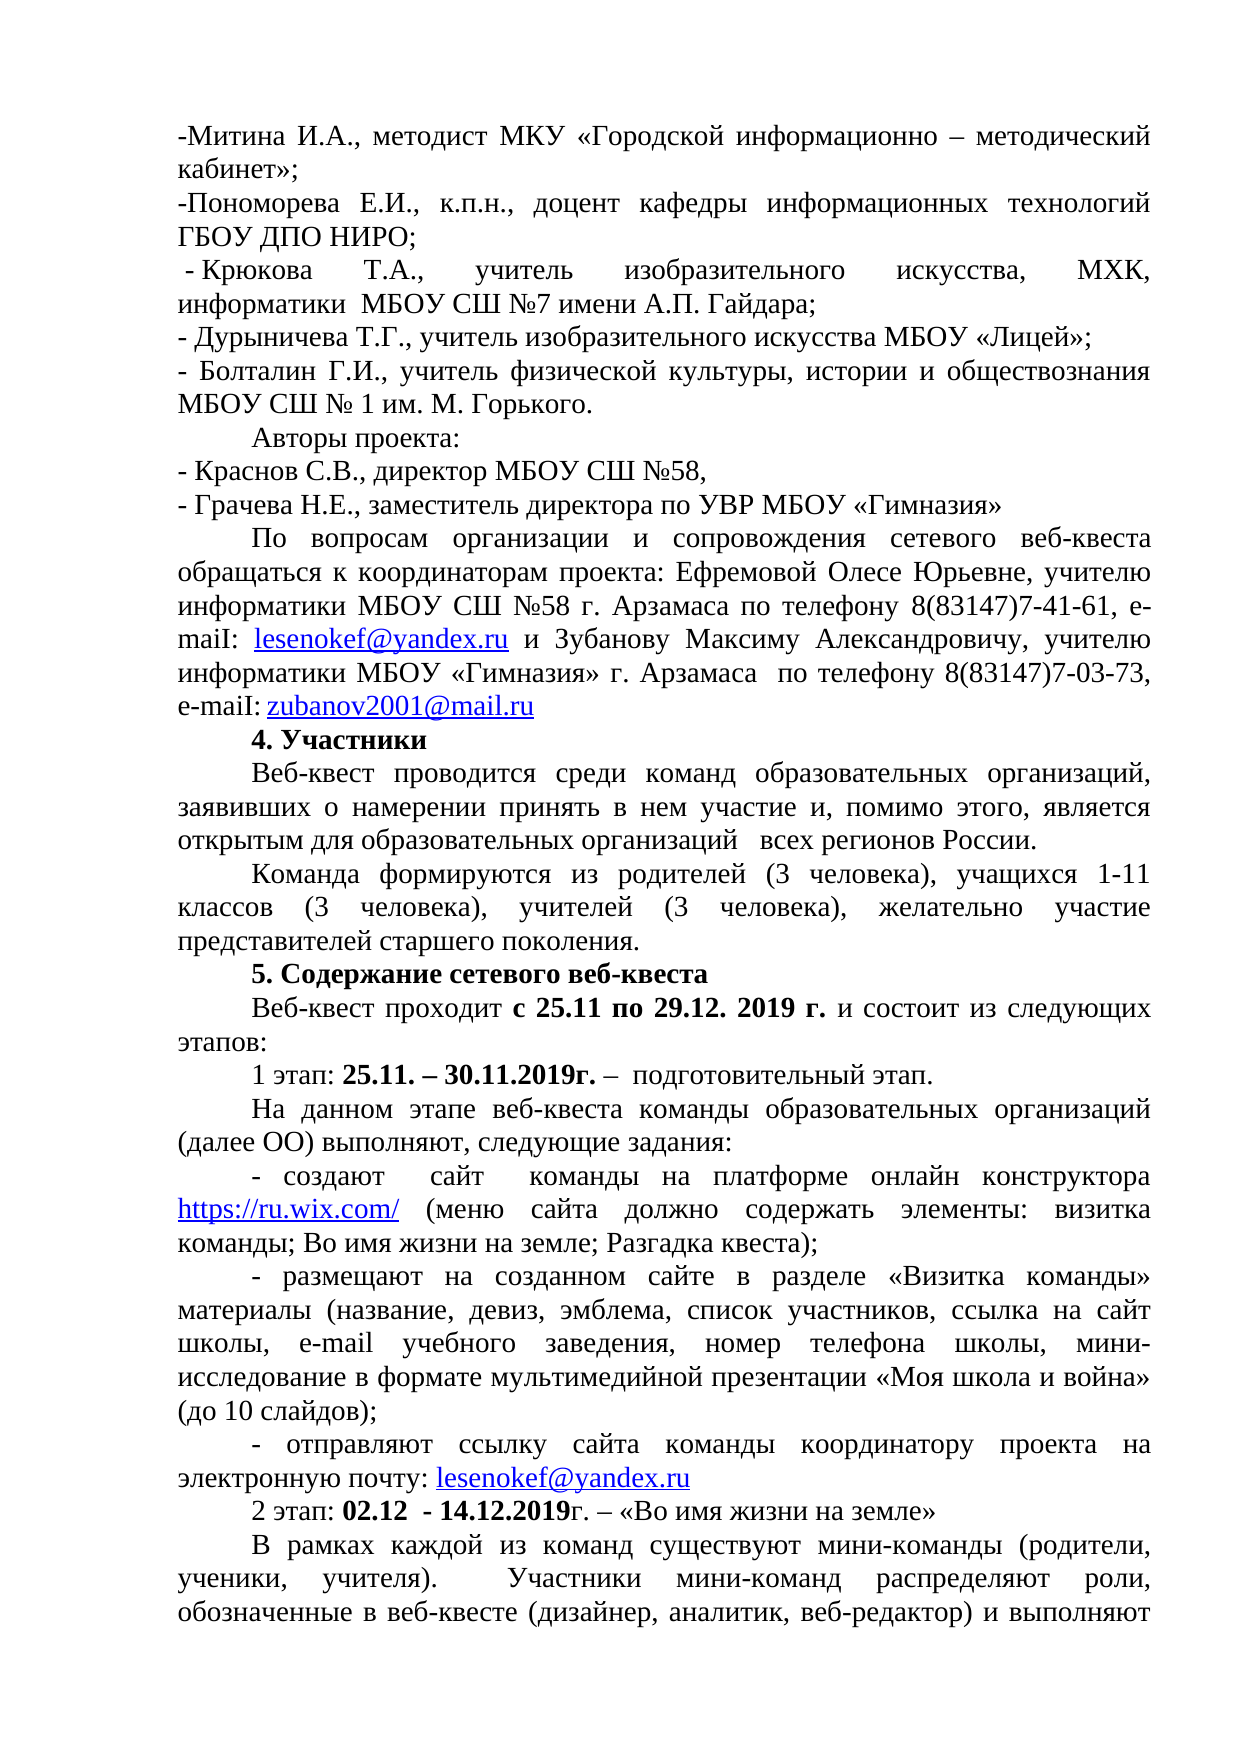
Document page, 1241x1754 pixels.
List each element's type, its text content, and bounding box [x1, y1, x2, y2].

text - Дурыничева Т.Г., учитель изобразительного искусства МБОУ «Лицей»; [177, 319, 1152, 353]
text Веб-квест проводится среди команд образовательных организаций, заявивших о намерении принять в нем участие и, помимо этого, является открытым для образовательных организаций всех регионов России. [177, 755, 1152, 856]
text - отправляют ссылку сайта команды координатору проекта на электронную почту: lesenokef@yandex.ru [177, 1426, 1152, 1493]
text 4. Участники [177, 722, 1152, 755]
text -Митина И.А., методист МКУ «Городской информационно – методический кабинет»; [177, 118, 1152, 185]
text - Болталин Г.И., учитель физической культуры, истории и обществознания МБОУ СШ № 1 им. М. Горького. [177, 353, 1152, 420]
text Команда формируются из родителей (3 человека), учащихся 1-11 классов (3 человека), учителей (3 человека), желательно участие представителей старшего поколения. [177, 856, 1152, 957]
text 5. Содержание сетевого веб-квеста [177, 957, 1152, 990]
text Веб-квест проходит с 25.11 по 29.12. 2019 г. и состоит из следующих этапов: [177, 990, 1152, 1057]
text Авторы проекта: [177, 420, 1152, 453]
text - создают сайт команды на платформе онлайн конструктора https://ru.wix.com/ (меню сайта должно содержать элементы: визитка команды; Во имя жизни на земле; Разгадка квеста); [177, 1158, 1152, 1258]
text 1 этап: 25.11. – 30.11.2019г. – подготовительный этап. [177, 1057, 1152, 1091]
text По вопросам организации и сопровождения сетевого веб-квеста обращаться к координаторам проекта: Ефремовой Олесе Юрьевне, учителю информатики МБОУ СШ №58 г. Арзамаса по телефону 8(83147)7-41-61, e-maiI: lesenokef@yandex.ru и Зубанову Максиму Александровичу, учителю информатики МБОУ «Гимназия» г. Арзамаса по телефону 8(83147)7-03-73, e-maiI: zubanov2001@mail.ru [177, 521, 1152, 722]
text - Грачева Н.Е., заместитель директора по УВР МБОУ «Гимназия» [177, 487, 1152, 521]
text - размещают на созданном сайте в разделе «Визитка команды» материалы (название, девиз, эмблема, список участников, ссылка на сайт школы, e-mail учебного заведения, номер телефона школы, мини-исследование в формате мультимедийной презентации «Моя школа и война» (до 10 слайдов); [177, 1258, 1152, 1426]
text - Краснов С.В., директор МБОУ СШ №58, [177, 453, 1152, 487]
text 2 этап: 02.12 - 14.12.2019г. – «Во имя жизни на земле» [177, 1493, 1152, 1527]
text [177, 1527, 1152, 1627]
text -Пономорева Е.И., к.п.н., доцент кафедры информационных технологий ГБОУ ДПО НИРО; [177, 185, 1152, 252]
text На данном этапе веб-квеста команды образовательных организаций (далее ОО) выполняют, следующие задания: [177, 1091, 1152, 1158]
text - Крюкова Т.А., учитель изобразительного искусства, МХК, информатики МБОУ СШ №7 имени А.П. Гайдара; [177, 252, 1152, 319]
